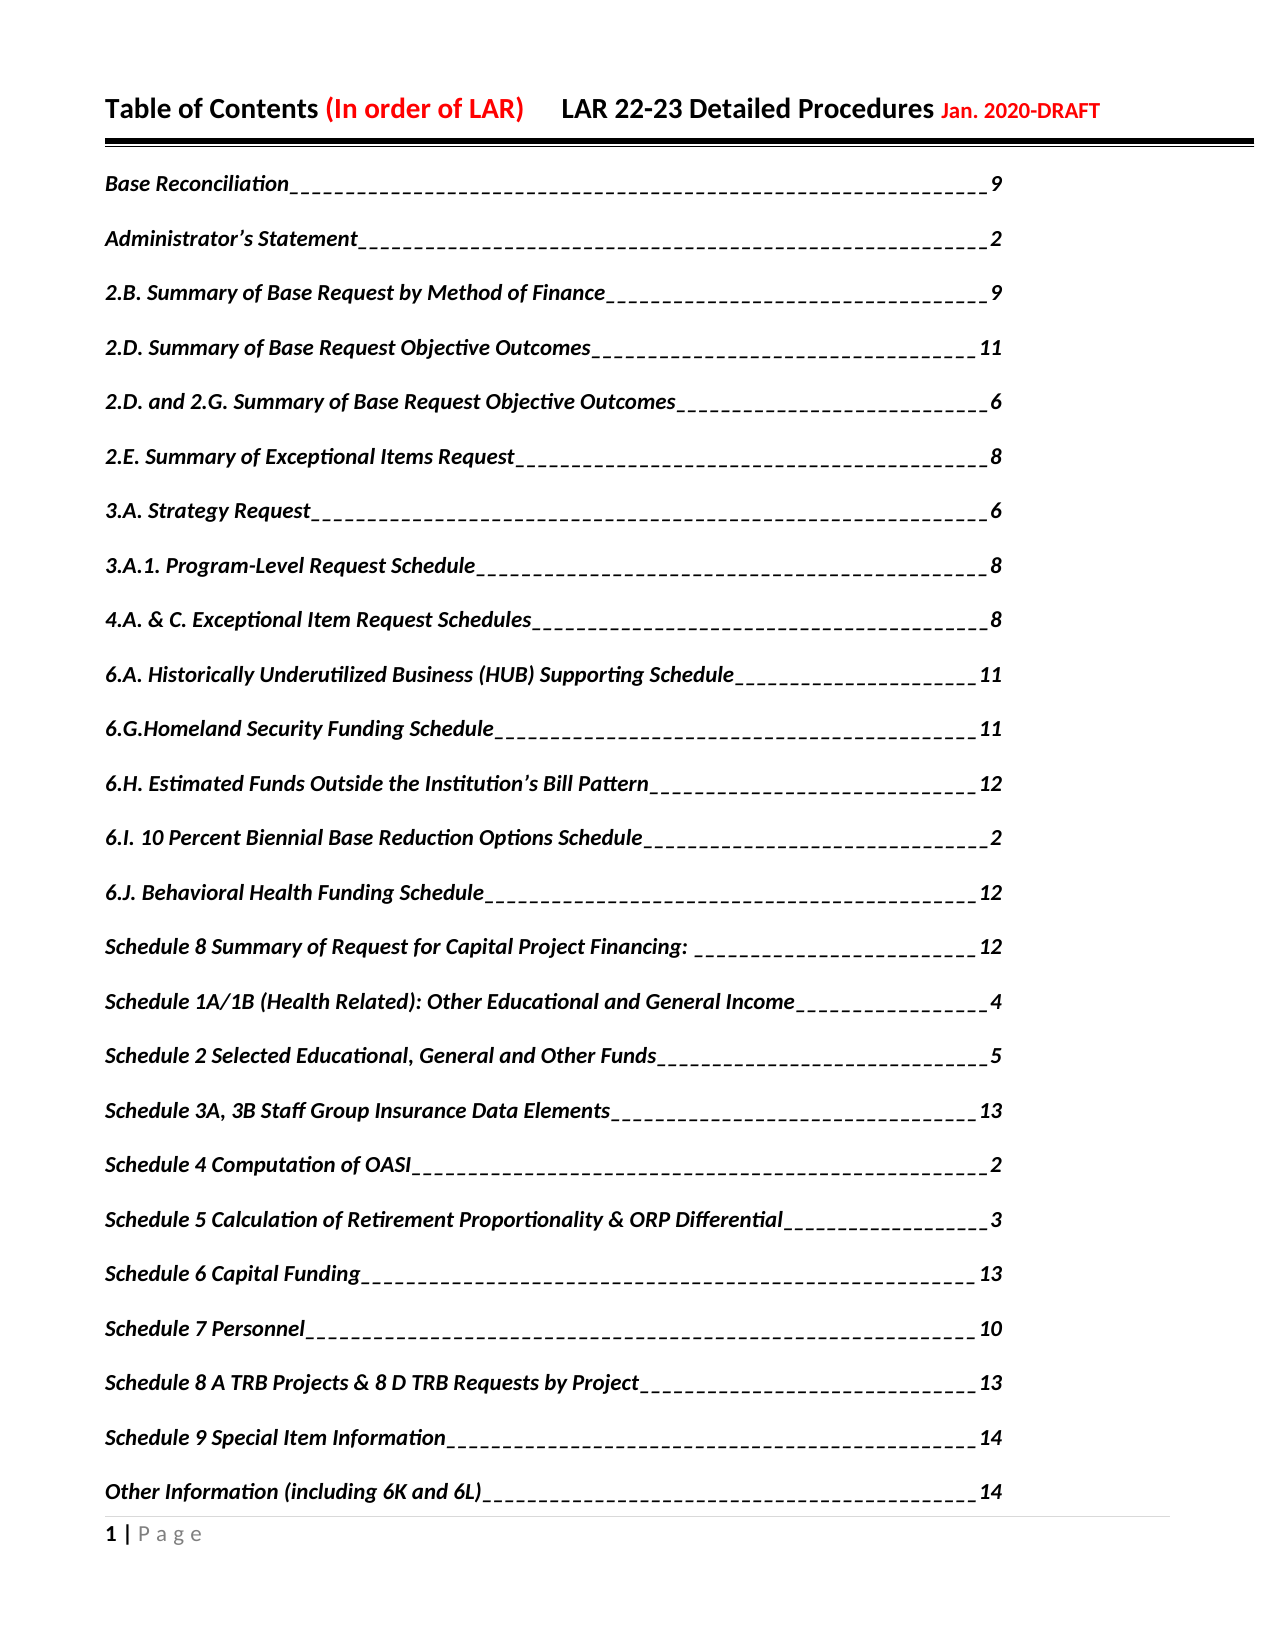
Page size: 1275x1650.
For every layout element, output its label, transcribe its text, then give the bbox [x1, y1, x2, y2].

text Schedule 1A/1B (Health Related): Other Educational and General Income 4 [105, 987, 1170, 1015]
text Schedule 8 A TRB Projects & 8 D TRB Requests by Project 13 [105, 1368, 1170, 1396]
text Schedule 5 Calculation of Retirement Proportionality & ORP Differential 3 [105, 1205, 1170, 1233]
text 2.B. Summary of Base Request by Method of Finance 9 [105, 278, 1170, 307]
text 6.G.Homeland Security Funding Schedule 11 [105, 714, 1170, 742]
text 3.A.1. Program-Level Request Schedule 8 [105, 551, 1170, 579]
text 6.H. Estimated Funds Outside the Institution’s Bill Pattern 12 [105, 769, 1170, 797]
text Schedule 3A, 3B Staff Group Insurance Data Elements 13 [105, 1096, 1170, 1124]
text Administrator’s Statement 2 [105, 224, 1170, 252]
text Other Information (including 6K and 6L) 14 [105, 1477, 1170, 1505]
text 3.A. Strategy Request 6 [105, 496, 1170, 524]
text 6.I. 10 Percent Biennial Base Reduction Options Schedule 2 [105, 823, 1170, 851]
text Schedule 7 Personnel 10 [105, 1314, 1170, 1342]
text 6.J. Behavioral Health Funding Schedule 12 [105, 878, 1170, 906]
text Schedule 6 Capital Funding 13 [105, 1259, 1170, 1287]
text Schedule 2 Selected Educational, General and Other Funds 5 [105, 1041, 1170, 1069]
text 2.D. Summary of Base Request Objective Outcomes 11 [105, 333, 1170, 361]
text Schedule 4 Computation of OASI 2 [105, 1150, 1170, 1178]
text 2.E. Summary of Exceptional Items Request 8 [105, 442, 1170, 470]
text Table of Contents (In order of LAR) LAR 22-23 Detailed Procedures Jan. 2020-DRAFT [105, 90, 1170, 126]
text Base Reconciliation 9 [105, 169, 1170, 198]
text 6.A. Historically Underutilized Business (HUB) Supporting Schedule 11 [105, 660, 1170, 688]
text Schedule 9 Special Item Information 14 [105, 1423, 1170, 1451]
text 2.D. and 2.G. Summary of Base Request Objective Outcomes 6 [105, 387, 1170, 416]
text 4.A. & C. Exceptional Item Request Schedules 8 [105, 605, 1170, 633]
text Schedule 8 Summary of Request for Capital Project Financing: 12 [105, 932, 1170, 960]
